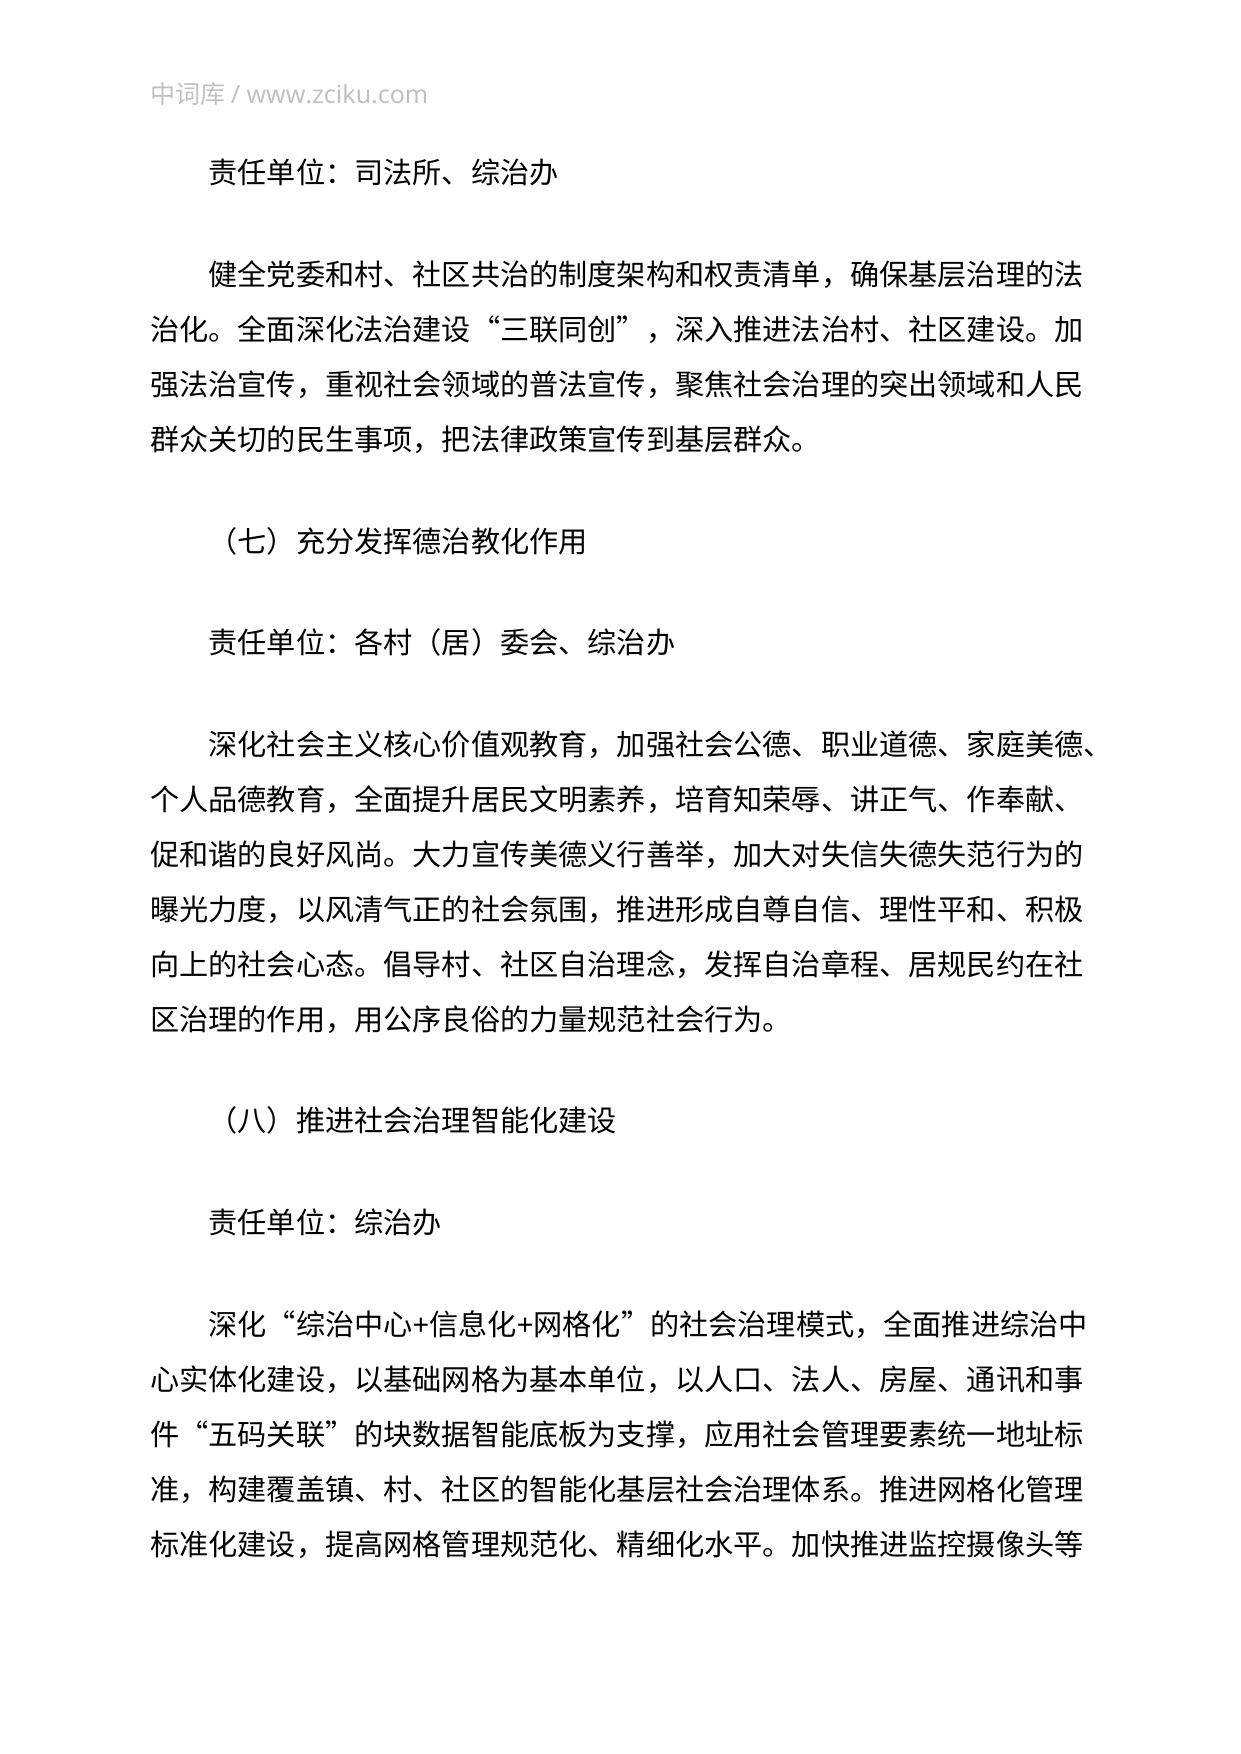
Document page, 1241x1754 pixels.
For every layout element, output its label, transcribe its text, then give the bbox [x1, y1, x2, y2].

text （八）推进社会治理智能化建设 [150, 1098, 1090, 1140]
text （七）充分发挥德治教化作用 [150, 518, 1090, 561]
text 责任单位：各村（居）委会、综治办 [150, 620, 1090, 662]
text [150, 1302, 1090, 1563]
text 责任单位：综治办 [150, 1200, 1090, 1242]
text 责任单位：司法所、综治办 [150, 150, 1090, 192]
text 健全党委和村、社区共治的制度架构和权责清单，确保基层治理的法治化。全面深化法治建设“三联同创”，深入推进法治村、社区建设。加强法治宣传，重视社会领域的普法宣传，聚焦社会治理的突出领域和人民群众关切的民生事项，把法律政策宣传到基层群众。 [150, 252, 1090, 459]
text 深化社会主义核心价值观教育，加强社会公德、职业道德、家庭美德、个人品德教育，全面提升居民文明素养，培育知荣辱、讲正气、作奉献、促和谐的良好风尚。大力宣传美德义行善举，加大对失信失德失范行为的曝光力度，以风清气正的社会氛围，推进形成自尊自信、理性平和、积极向上的社会心态。倡导村、社区自治理念，发挥自治章程、居规民约在社区治理的作用，用公序良俗的力量规范社会行为。 [150, 722, 1090, 1038]
